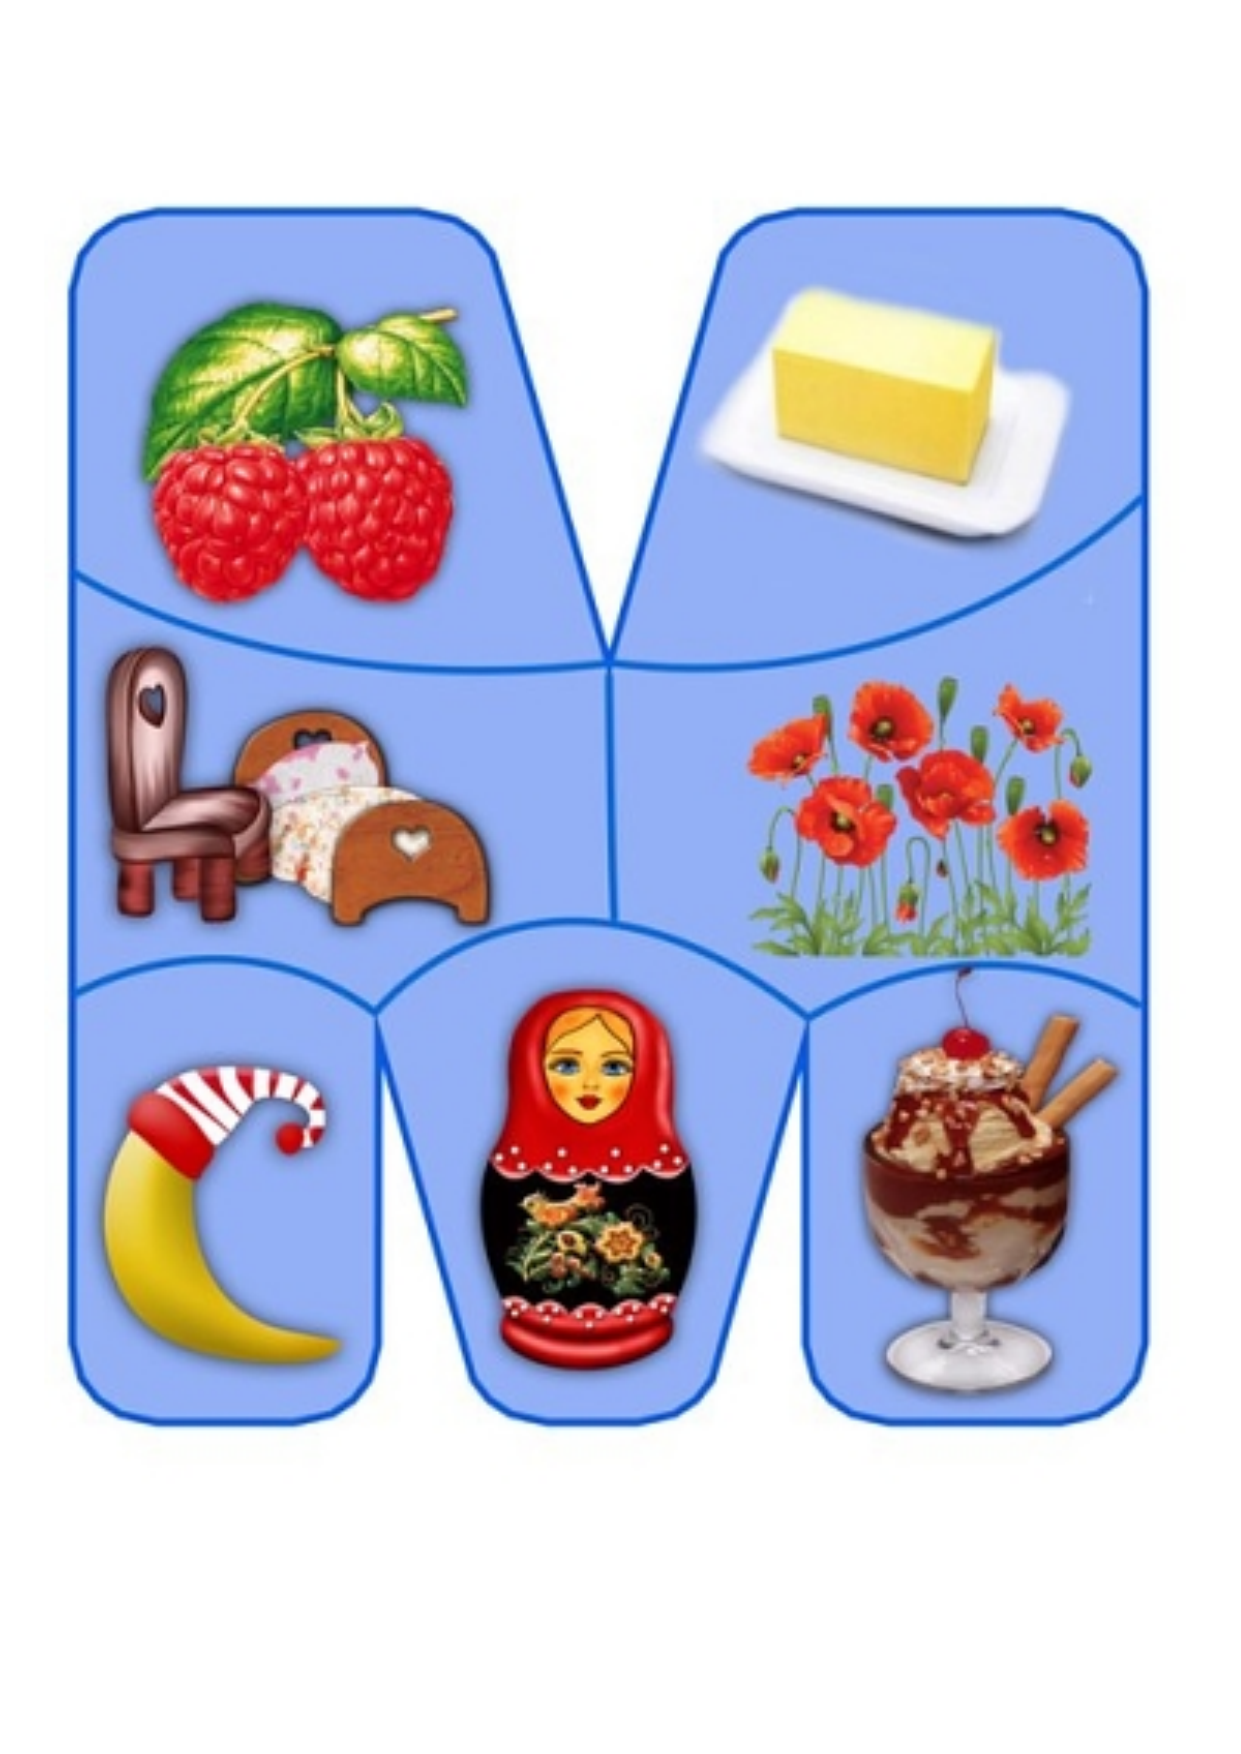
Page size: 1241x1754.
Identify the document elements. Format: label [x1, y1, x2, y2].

picture [44, 44, 1186, 1533]
